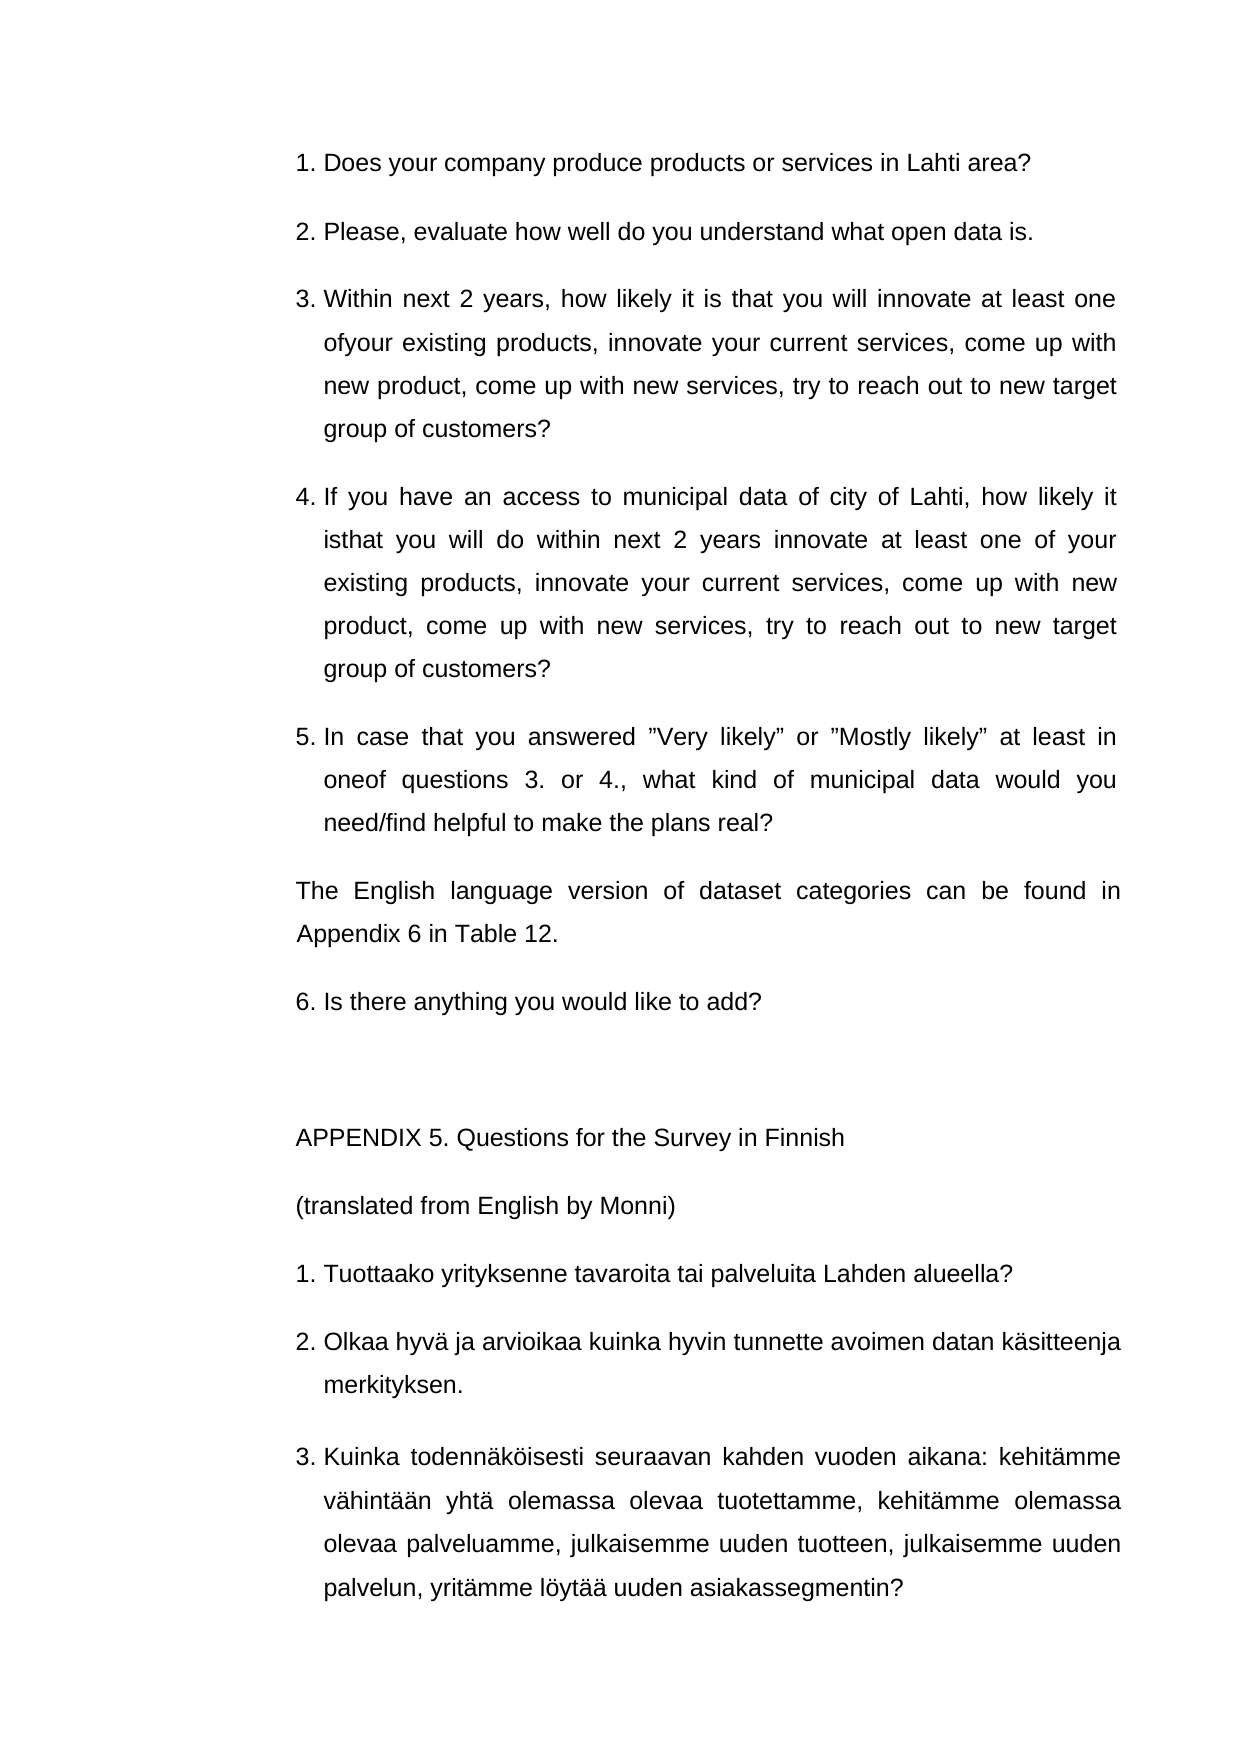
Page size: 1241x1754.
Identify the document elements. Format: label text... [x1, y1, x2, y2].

text APPENDIX 5. Questions for the Survey in Finnish [295, 1123, 1115, 1152]
list Olkaa hyvä ja arvioikaa kuinka hyvin tunnette avoimen datan käsitteenja merkityksen. [295, 1327, 1122, 1399]
list In case that you answered ”Very likely” or ”Mostly likely” at least in oneof questions 3. or 4., what kind of municipal data would you need/find helpful to make the plans real? [295, 722, 1118, 837]
list Tuottaako yrityksenne tavaroita tai palveluita Lahden alueella? [295, 1259, 1122, 1288]
list Within next 2 years, how likely it is that you will innovate at least one ofyour existing products, innovate your current services, come up with new product, come up with new services, try to reach out to new target group of customers? [295, 284, 1118, 442]
list If you have an access to municipal data of city of Lahti, how likely it isthat you will do within next 2 years innovate at least one of your existing products, innovate your current services, come up with new product, come up with new services, try to reach out to new target group of customers? [295, 482, 1118, 683]
list Does your company produce products or services in Lahti area? [295, 148, 1118, 177]
text (translated from English by Monni) [295, 1191, 1115, 1219]
list Please, evaluate how well do you understand what open data is. [295, 216, 1118, 245]
list Is there anything you would like to add? [295, 987, 1118, 1015]
list Kuinka todennäköisesti seuraavan kahden vuoden aikana: kehitämme vähintään yhtä olemassa olevaa tuotettamme, kehitämme olemassa olevaa palveluamme, julkaisemme uuden tuotteen, julkaisemme uuden palvelun, yritämme löytää uuden asiakassegmentin? [295, 1442, 1122, 1602]
text The English language version of dataset categories can be found in Appendix 6 in Table 12. [295, 876, 1122, 948]
